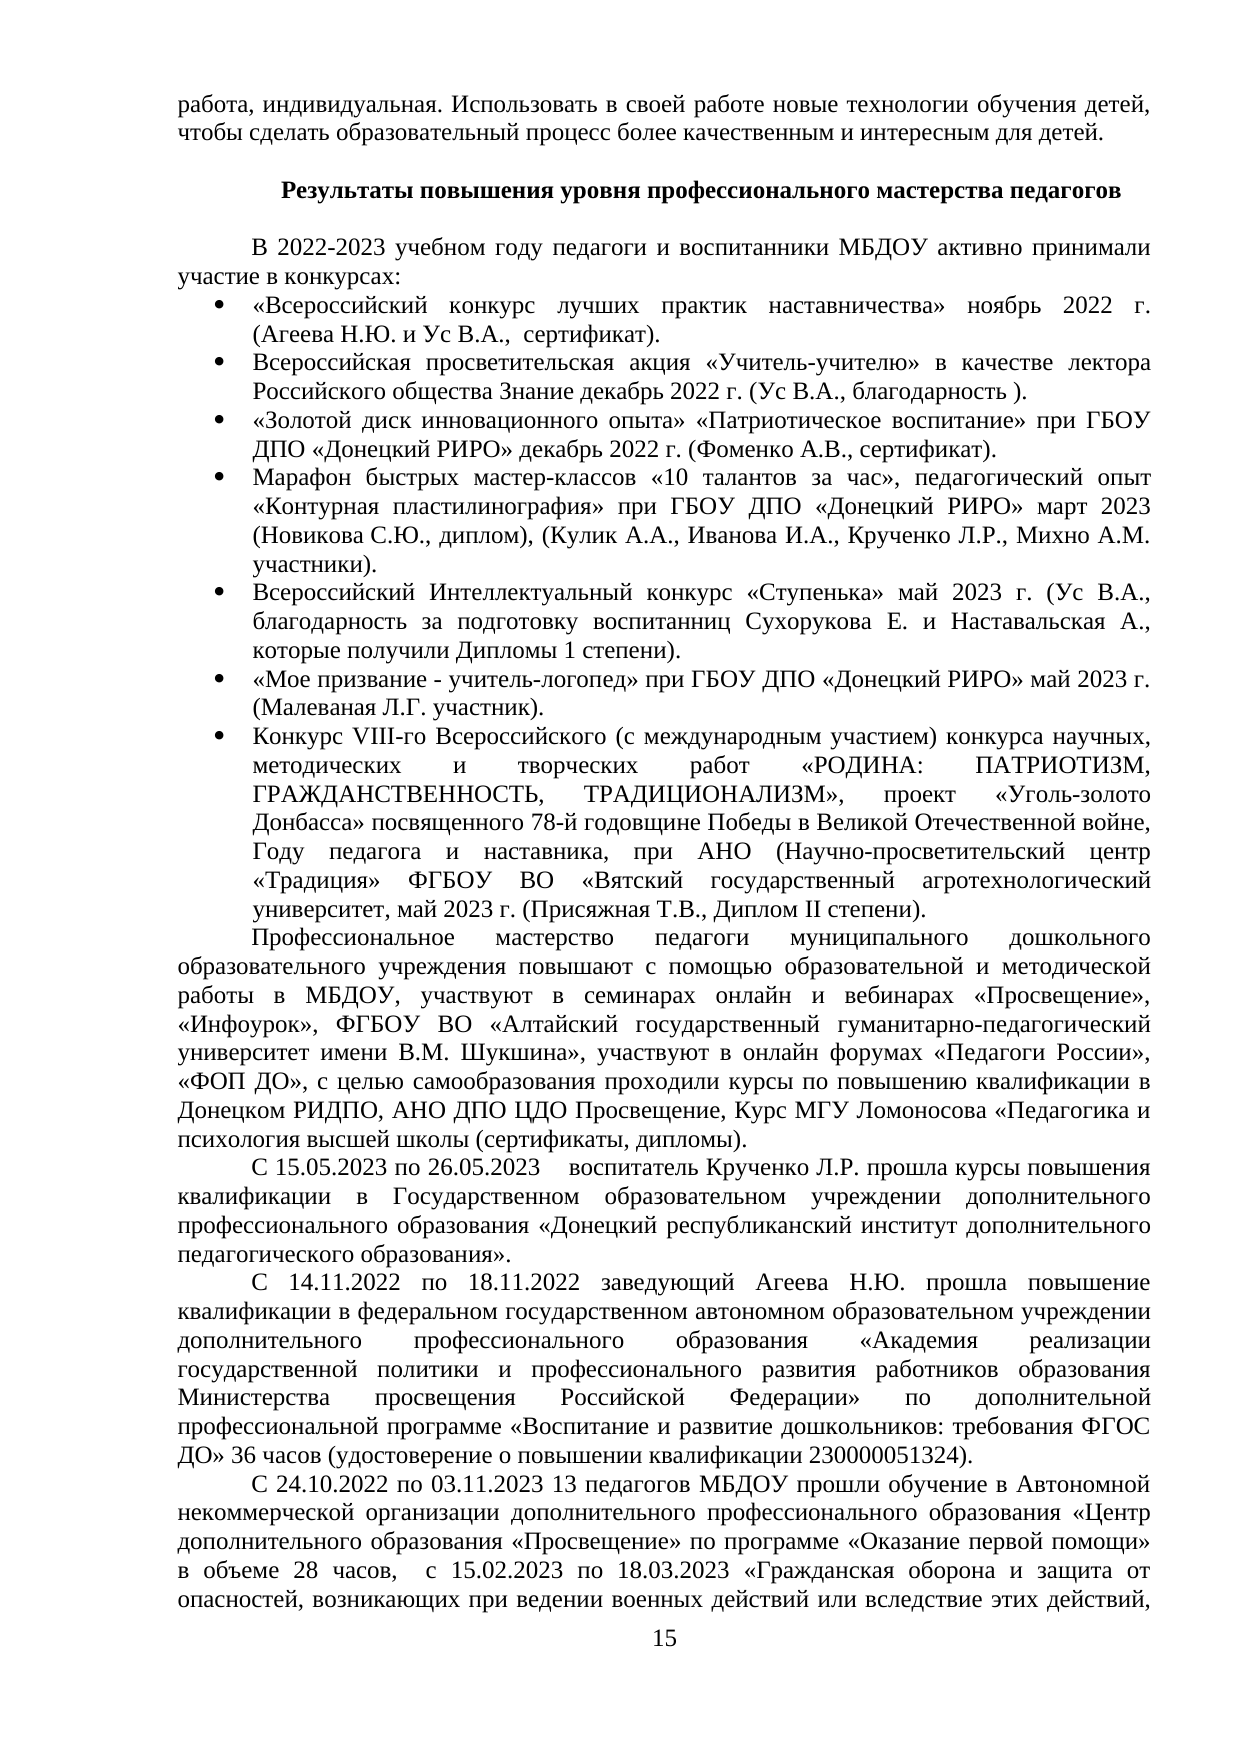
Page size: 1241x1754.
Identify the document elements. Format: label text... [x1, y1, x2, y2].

list «Всероссийский конкурс лучших практик наставничества» ноябрь 2022 г. (Агеева Н.Ю. и Ус В.А., сертификат). [215, 290, 1152, 347]
text С 15.05.2023 по 26.05.2023 воспитатель Крученко Л.Р. прошла курсы повышения квалификации в Государственном образовательном учреждении дополнительного профессионального образования «Донецкий республиканский институт дополнительного педагогического образования». [177, 1152, 1152, 1267]
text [177, 89, 1152, 146]
list «Золотой диск инновационного опыта» «Патриотическое воспитание» при ГБОУ ДПО «Донецкий РИРО» декабрь 2022 г. (Фоменко А.В., сертификат). [215, 405, 1152, 462]
text Профессиональное мастерство педагоги муниципального дошкольного образовательного учреждения повышают с помощью образовательной и методической работы в МБДОУ, участвуют в семинарах онлайн и вебинарах «Просвещение», «Инфоурок», ФГБОУ ВО «Алтайский государственный гуманитарно-педагогический университет имени В.М. Шукшина», участвуют в онлайн форумах «Педагоги России», «ФОП ДО», с целью самообразования проходили курсы по повышению квалификации в Донецком РИДПО, АНО ДПО ЦДО Просвещение, Курс МГУ Ломоносова «Педагогика и психология высшей школы (сертификаты, дипломы). [177, 922, 1152, 1152]
text С 14.11.2022 по 18.11.2022 заведующий Агеева Н.Ю. прошла повышение квалификации в федеральном государственном автономном образовательном учреждении дополнительного профессионального образования «Академия реализации государственной политики и профессионального развития работников образования Министерства просвещения Российской Федерации» по дополнительной профессиональной программе «Воспитание и развитие дошкольников: требования ФГОС ДО» 36 часов (удостоверение о повышении квалификации 230000051324). [177, 1267, 1152, 1469]
list Конкурс VIII-го Всероссийского (с международным участием) конкурса научных, методических и творческих работ «РОДИНА: ПАТРИОТИЗМ, ГРАЖДАНСТВЕННОСТЬ, ТРАДИЦИОНАЛИЗМ», проект «Уголь-золото Донбасса» посвященного 78-й годовщине Победы в Великой Отечественной войне, Году педагога и наставника, при АНО (Научно-просветительский центр «Традиция» ФГБОУ ВО «Вятский государственный агротехнологический университет, май 2023 г. (Присяжная Т.В., Диплом II степени). [215, 721, 1152, 922]
text Результаты повышения уровня профессионального мастерства педагогов [177, 175, 1152, 204]
text В 2022-2023 учебном году педагоги и воспитанники МБДОУ активно принимали участие в конкурсах: [177, 232, 1152, 290]
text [177, 1469, 1152, 1612]
list Всероссийская просветительская акция «Учитель-учителю» в качестве лектора Российского общества Знание декабрь 2022 г. (Ус В.А., благодарность ). [215, 347, 1152, 405]
list Марафон быстрых мастер-классов «10 талантов за час», педагогический опыт «Контурная пластилинография» при ГБОУ ДПО «Донецкий РИРО» март 2023 (Новикова С.Ю., диплом), (Кулик А.А., Иванова И.А., Крученко Л.Р., Михно А.М. участники). [215, 462, 1152, 577]
list «Мое призвание - учитель-логопед» при ГБОУ ДПО «Донецкий РИРО» май 2023 г. (Малеваная Л.Г. участник). [215, 664, 1152, 721]
list Всероссийский Интеллектуальный конкурс «Ступенька» май 2023 г. (Ус В.А., благодарность за подготовку воспитанниц Сухорукова Е. и Наставальская А., которые получили Дипломы 1 степени). [215, 577, 1152, 664]
